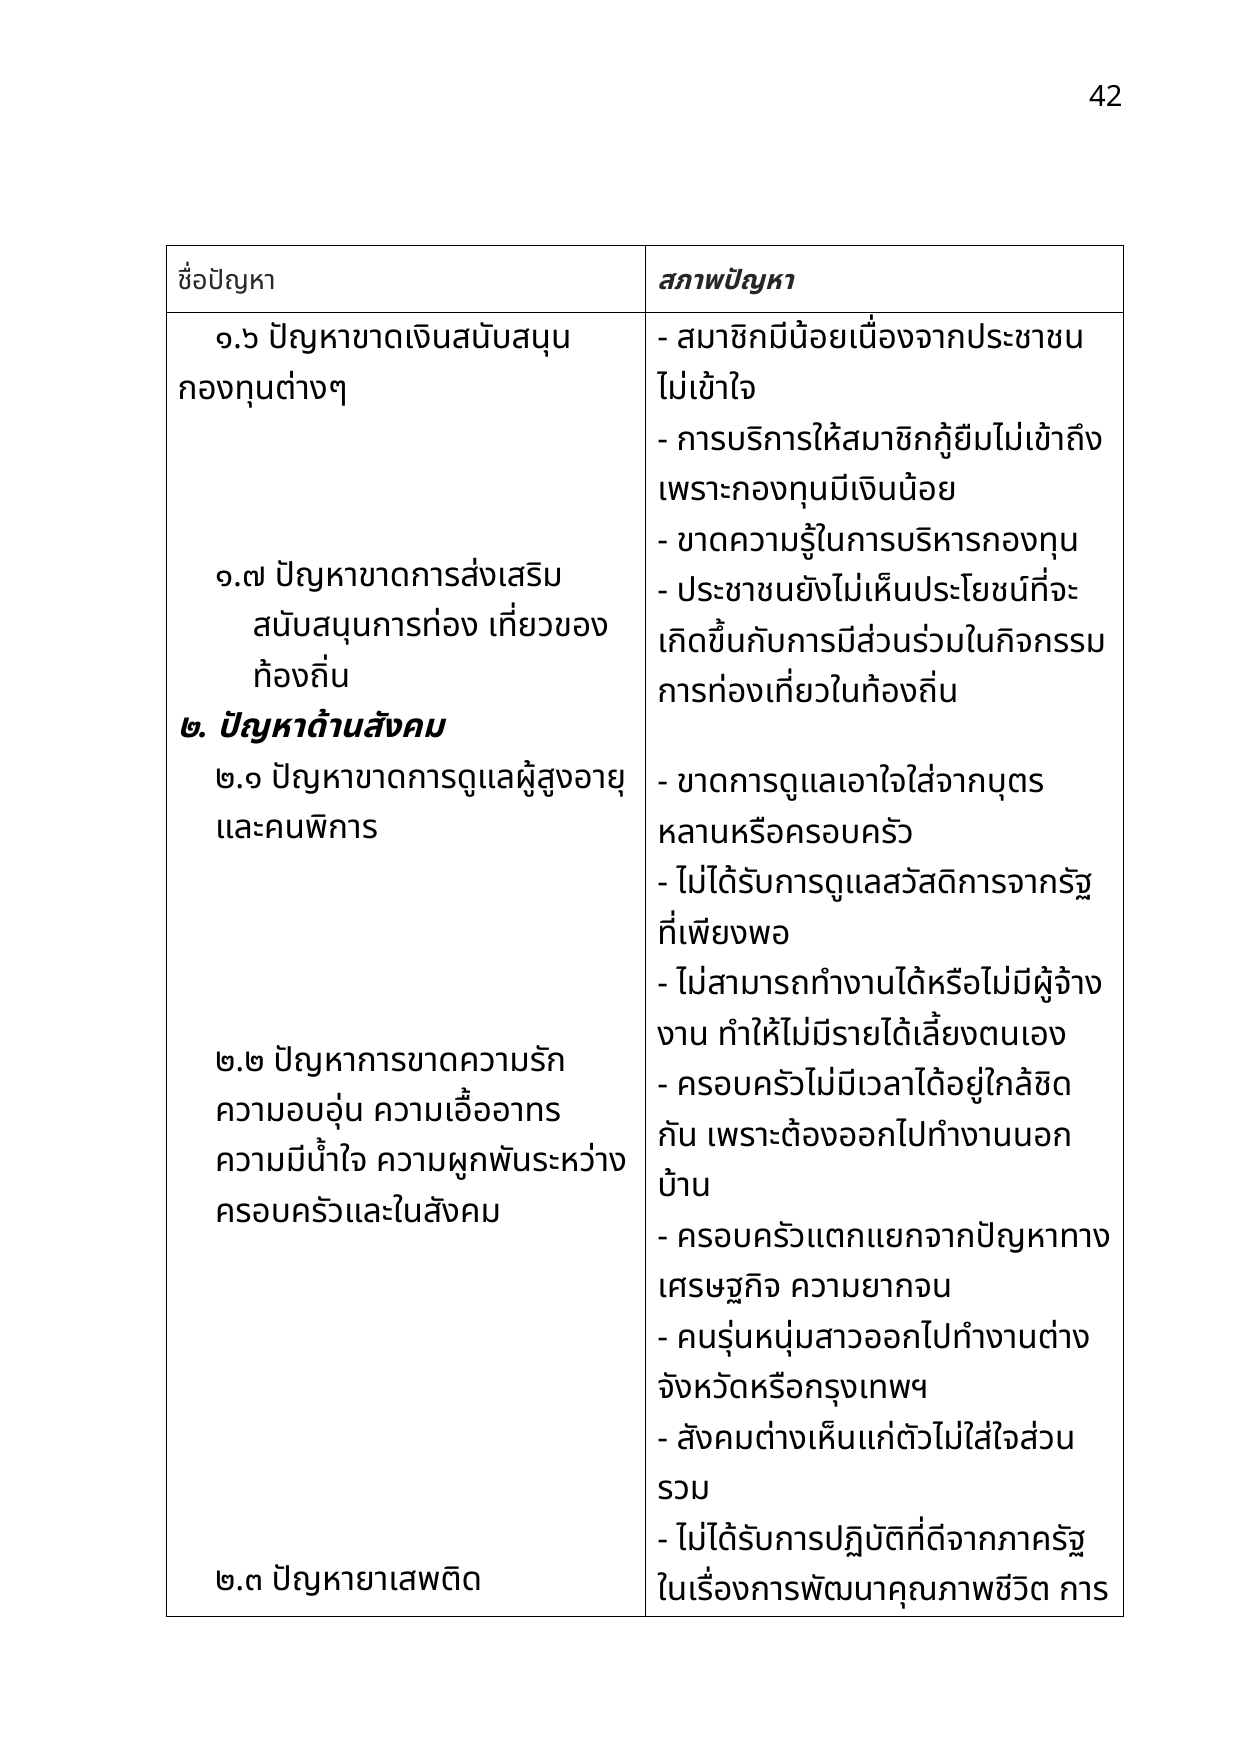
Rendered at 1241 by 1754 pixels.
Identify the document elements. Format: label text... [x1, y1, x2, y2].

table_header สภาพปัญหา [646, 246, 1123, 312]
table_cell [167, 313, 645, 1616]
table_header ชื่อปัญหา [167, 246, 645, 312]
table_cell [646, 313, 1123, 1616]
